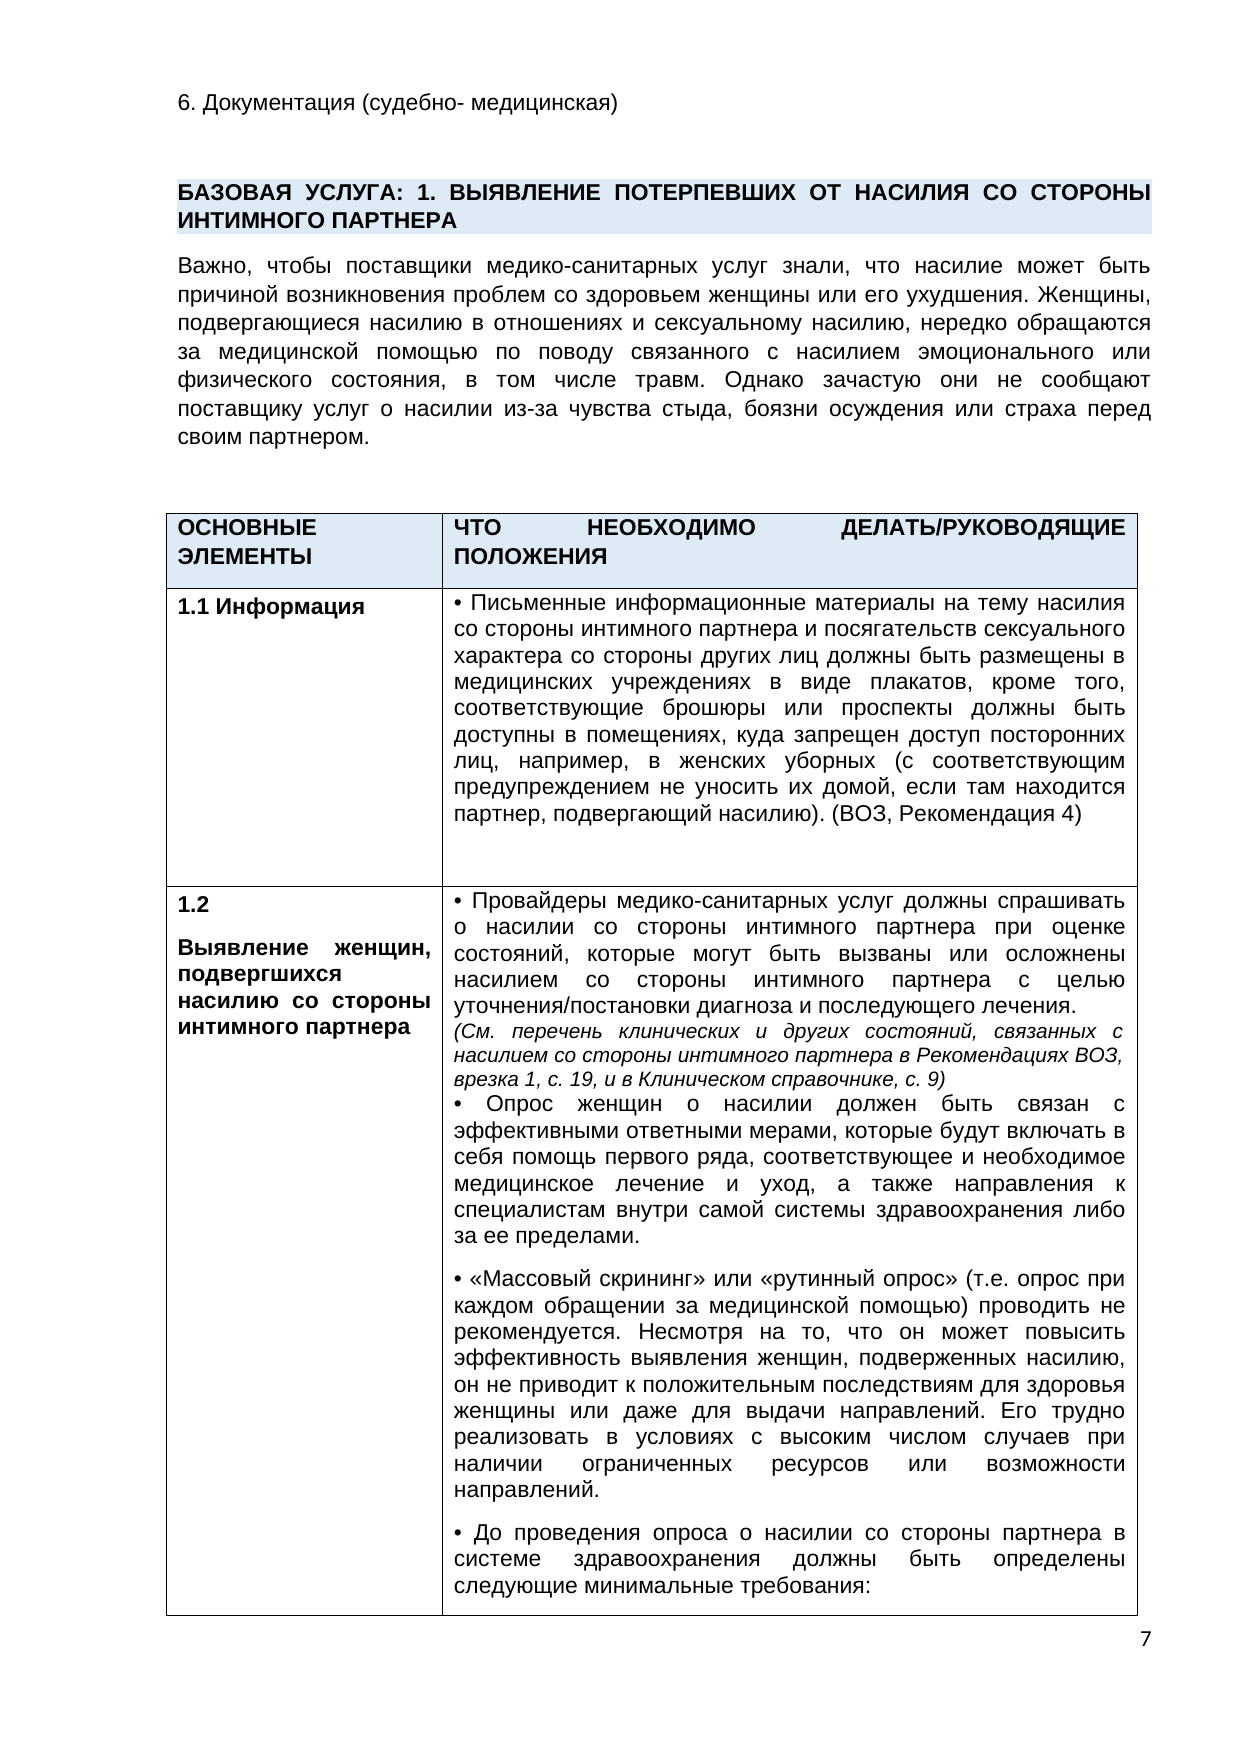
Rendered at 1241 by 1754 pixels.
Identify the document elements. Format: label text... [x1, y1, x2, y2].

table_cell 1.1 Информация [167, 589, 442, 886]
table_header ОСНОВНЫЕ ЭЛЕМЕНТЫ [167, 514, 442, 588]
text 6. Документация (судебно- медицинская) [177, 89, 1152, 115]
text БАЗОВАЯ УСЛУГА: 1. ВЫЯВЛЕНИЕ ПОТЕРПЕВШИХ ОТ НАСИЛИЯ СО СТОРОНЫ ИНТИМНОГО ПАРТНЕРА [177, 179, 1152, 234]
table_cell • Письменные информационные материалы на тему насилия со стороны интимного партнера и посягательств сексуального характера со стороны других лиц должны быть размещены в медицинских учреждениях в виде плакатов, кроме того, соответствующие брошюры или проспекты должны быть доступны в помещениях, куда запрещен доступ посторонних лиц, например, в женских уборных (с соответствующим предупреждением не уносить их домой, если там находится партнер, подвергающий насилию). (ВОЗ, Рекомендация 4) [443, 589, 1137, 886]
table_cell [167, 887, 442, 1615]
text Важно, чтобы поставщики медико-санитарных услуг знали, что насилие может быть причиной возникновения проблем со здоровьем женщины или его ухудшения. Женщины, подвергающиеся насилию в отношениях и сексуальному насилию, нередко обращаются за медицинской помощью по поводу связанного с насилием эмоционального или физического состояния, в том числе травм. Однако зачастую они не сообщают поставщику услуг о насилии из-за чувства стыда, боязни осуждения или страха перед своим партнером. [177, 252, 1152, 449]
table_header ЧТО НЕОБХОДИМО ДЕЛАТЬ/РУКОВОДЯЩИЕ ПОЛОЖЕНИЯ [443, 514, 1137, 588]
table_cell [443, 887, 1137, 1615]
